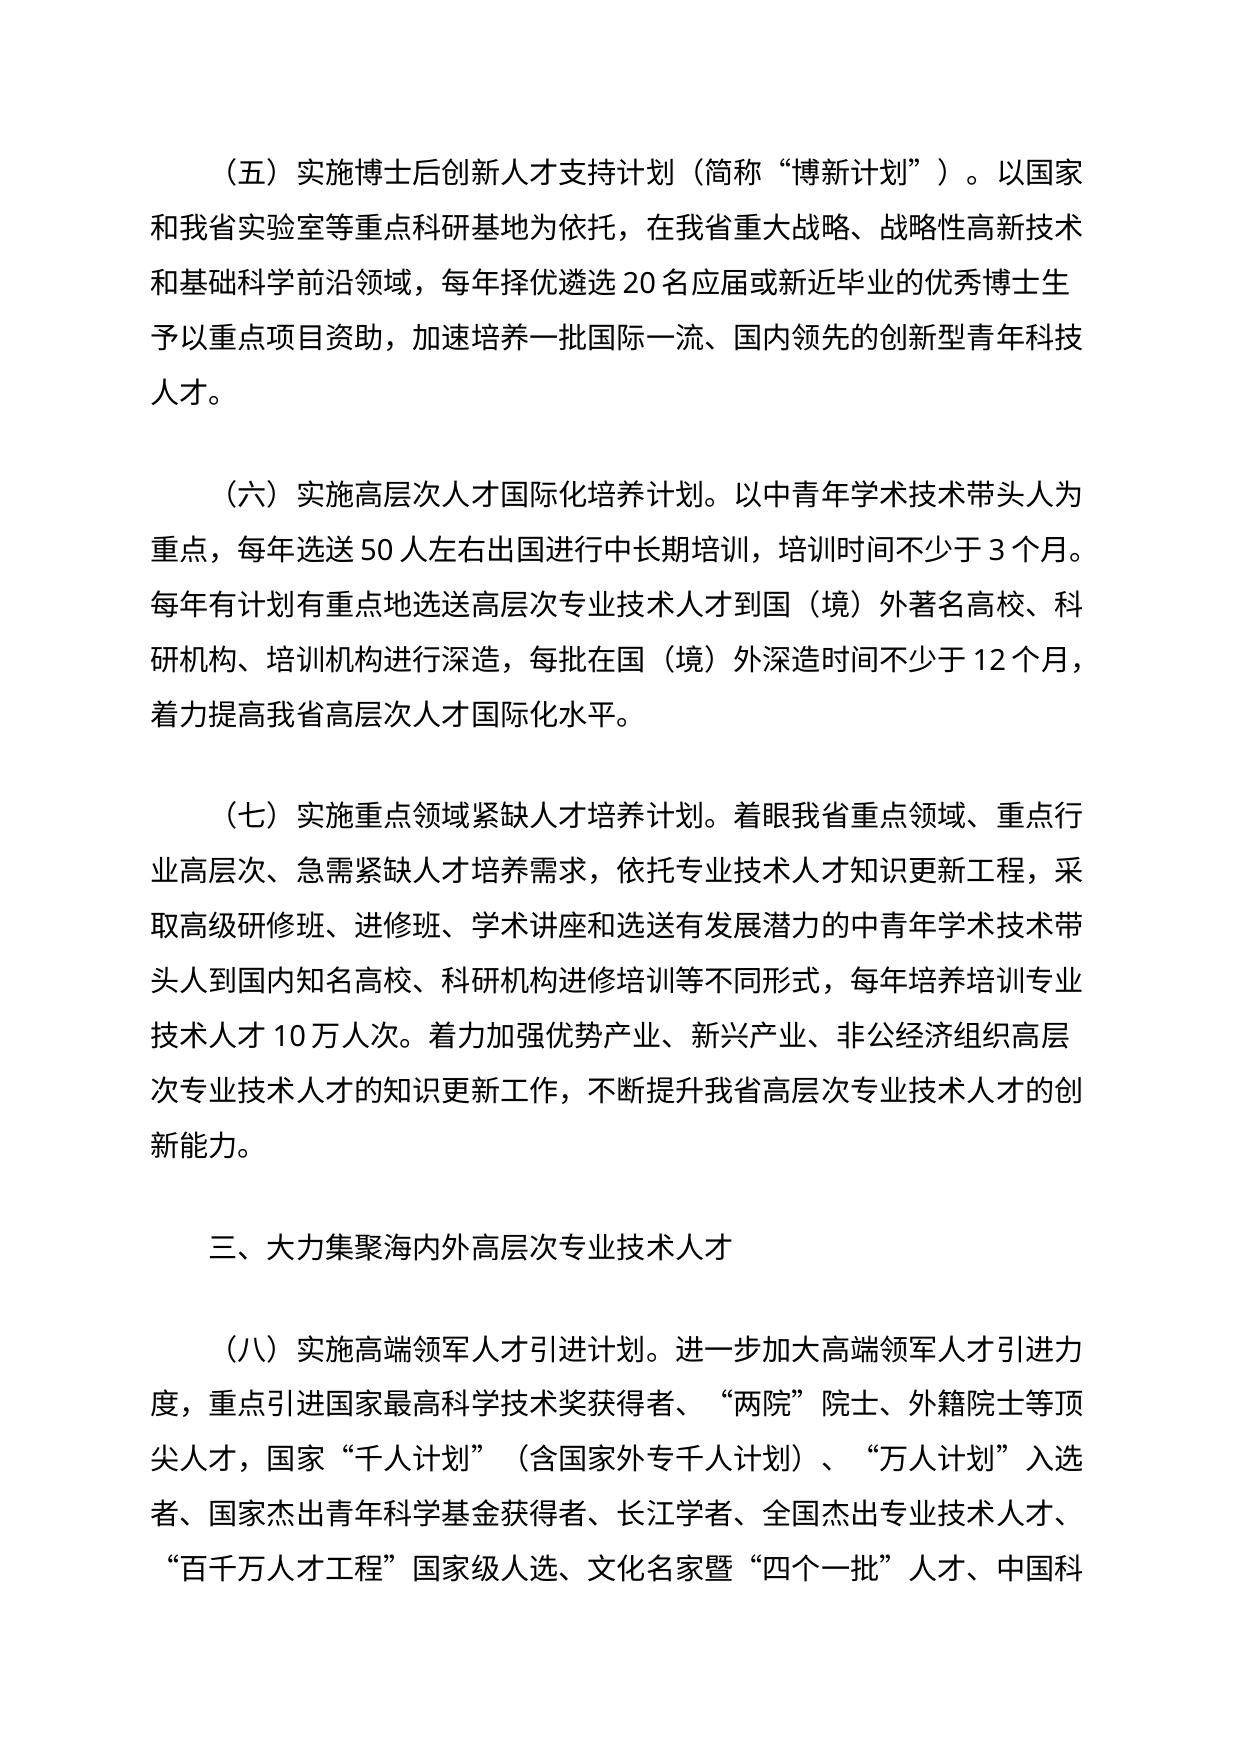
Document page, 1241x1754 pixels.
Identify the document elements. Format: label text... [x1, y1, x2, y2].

text （五）实施博士后创新人才支持计划（简称“博新计划”）。以国家和我省实验室等重点科研基地为依托，在我省重大战略、战略性高新技术和基础科学前沿领域，每年择优遴选20名应届或新近毕业的优秀博士生予以重点项目资助，加速培养一批国际一流、国内领先的创新型青年科技人才。 [150, 150, 1090, 412]
text （六）实施高层次人才国际化培养计划。以中青年学术技术带头人为重点，每年选送50人左右出国进行中长期培训，培训时间不少于3个月。每年有计划有重点地选送高层次专业技术人才到国（境）外著名高校、科研机构、培训机构进行深造，每批在国（境）外深造时间不少于12个月，着力提高我省高层次人才国际化水平。 [150, 471, 1090, 733]
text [150, 1326, 1090, 1588]
text （七）实施重点领域紧缺人才培养计划。着眼我省重点领域、重点行业高层次、急需紧缺人才培养需求，依托专业技术人才知识更新工程，采取高级研修班、进修班、学术讲座和选送有发展潜力的中青年学术技术带头人到国内知名高校、科研机构进修培训等不同形式，每年培养培训专业技术人才10万人次。着力加强优势产业、新兴产业、非公经济组织高层次专业技术人才的知识更新工作，不断提升我省高层次专业技术人才的创新能力。 [150, 793, 1090, 1165]
text 三、大力集聚海内外高层次专业技术人才 [150, 1224, 1090, 1267]
